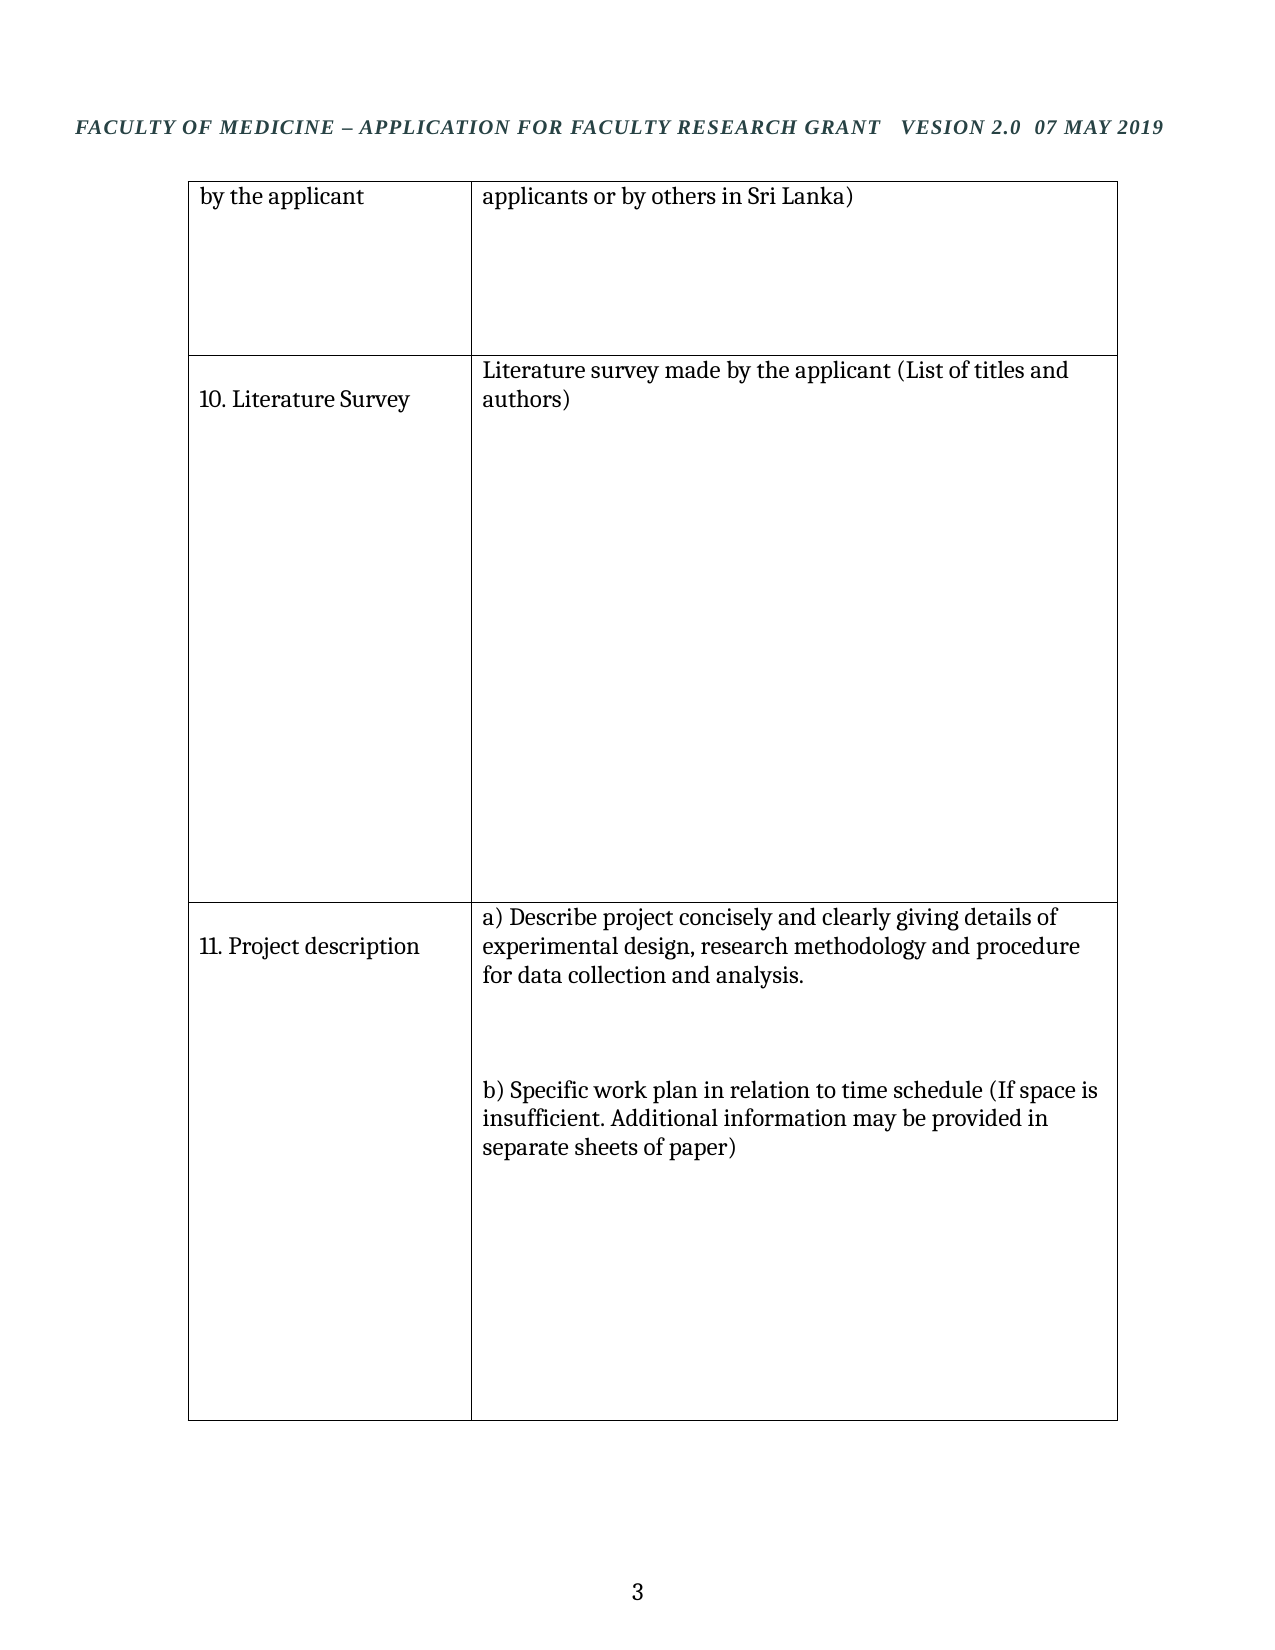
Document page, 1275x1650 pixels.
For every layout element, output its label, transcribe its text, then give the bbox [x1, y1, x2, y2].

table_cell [472, 182, 1117, 355]
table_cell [189, 182, 471, 355]
table_cell 11. Project description [189, 903, 471, 1420]
table_cell 10. Literature Survey [189, 356, 471, 902]
table_cell a) Describe project concisely and clearly giving details of experimental design, research methodology and procedure for data collection and analysis. b) Specific work plan in relation to time schedule (If space is insufficient. Additional information may be provided in separate sheets of paper) [472, 903, 1117, 1420]
table_cell Literature survey made by the applicant (List of titles and authors) [472, 356, 1117, 902]
